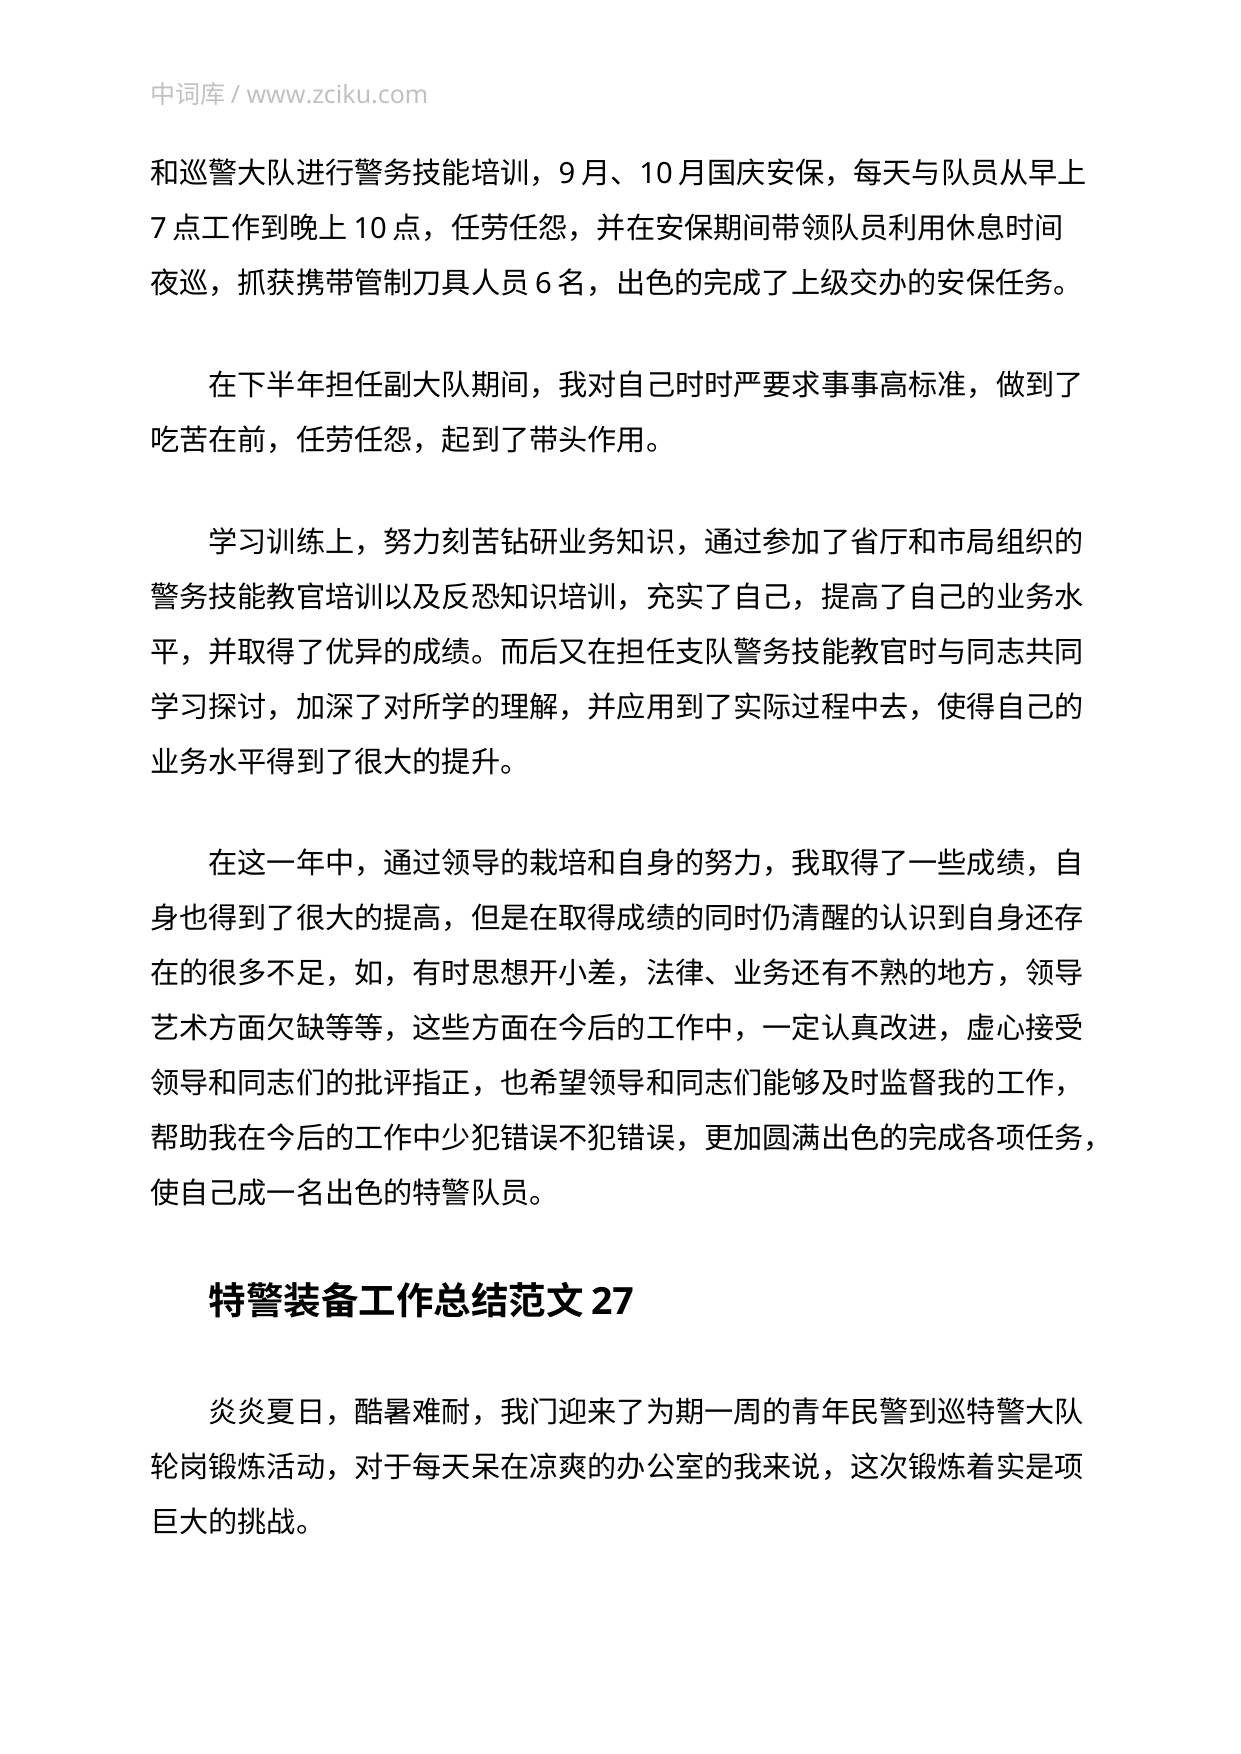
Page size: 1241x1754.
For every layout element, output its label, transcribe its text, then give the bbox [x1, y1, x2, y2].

text 特警装备工作总结范文27 [150, 1271, 1090, 1326]
text 在下半年担任副大队期间，我对自己时时严要求事事高标准，做到了吃苦在前，任劳任怨，起到了带头作用。 [150, 362, 1090, 459]
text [150, 150, 1090, 302]
text 炎炎夏日，酷暑难耐，我门迎来了为期一周的青年民警到巡特警大队轮岗锻炼活动，对于每天呆在凉爽的办公室的我来说，这次锻炼着实是项巨大的挑战。 [150, 1389, 1090, 1541]
text 在这一年中，通过领导的栽培和自身的努力，我取得了一些成绩，自身也得到了很大的提高，但是在取得成绩的同时仍清醒的认识到自身还存在的很多不足，如，有时思想开小差，法律、业务还有不熟的地方，领导艺术方面欠缺等等，这些方面在今后的工作中，一定认真改进，虚心接受领导和同志们的批评指正，也希望领导和同志们能够及时监督我的工作，帮助我在今后的工作中少犯错误不犯错误，更加圆满出色的完成各项任务，使自己成一名出色的特警队员。 [150, 840, 1090, 1212]
text 学习训练上，努力刻苦钻研业务知识，通过参加了省厅和市局组织的警务技能教官培训以及反恐知识培训，充实了自己，提高了自己的业务水平，并取得了优异的成绩。而后又在担任支队警务技能教官时与同志共同学习探讨，加深了对所学的理解，并应用到了实际过程中去，使得自己的业务水平得到了很大的提升。 [150, 519, 1090, 781]
